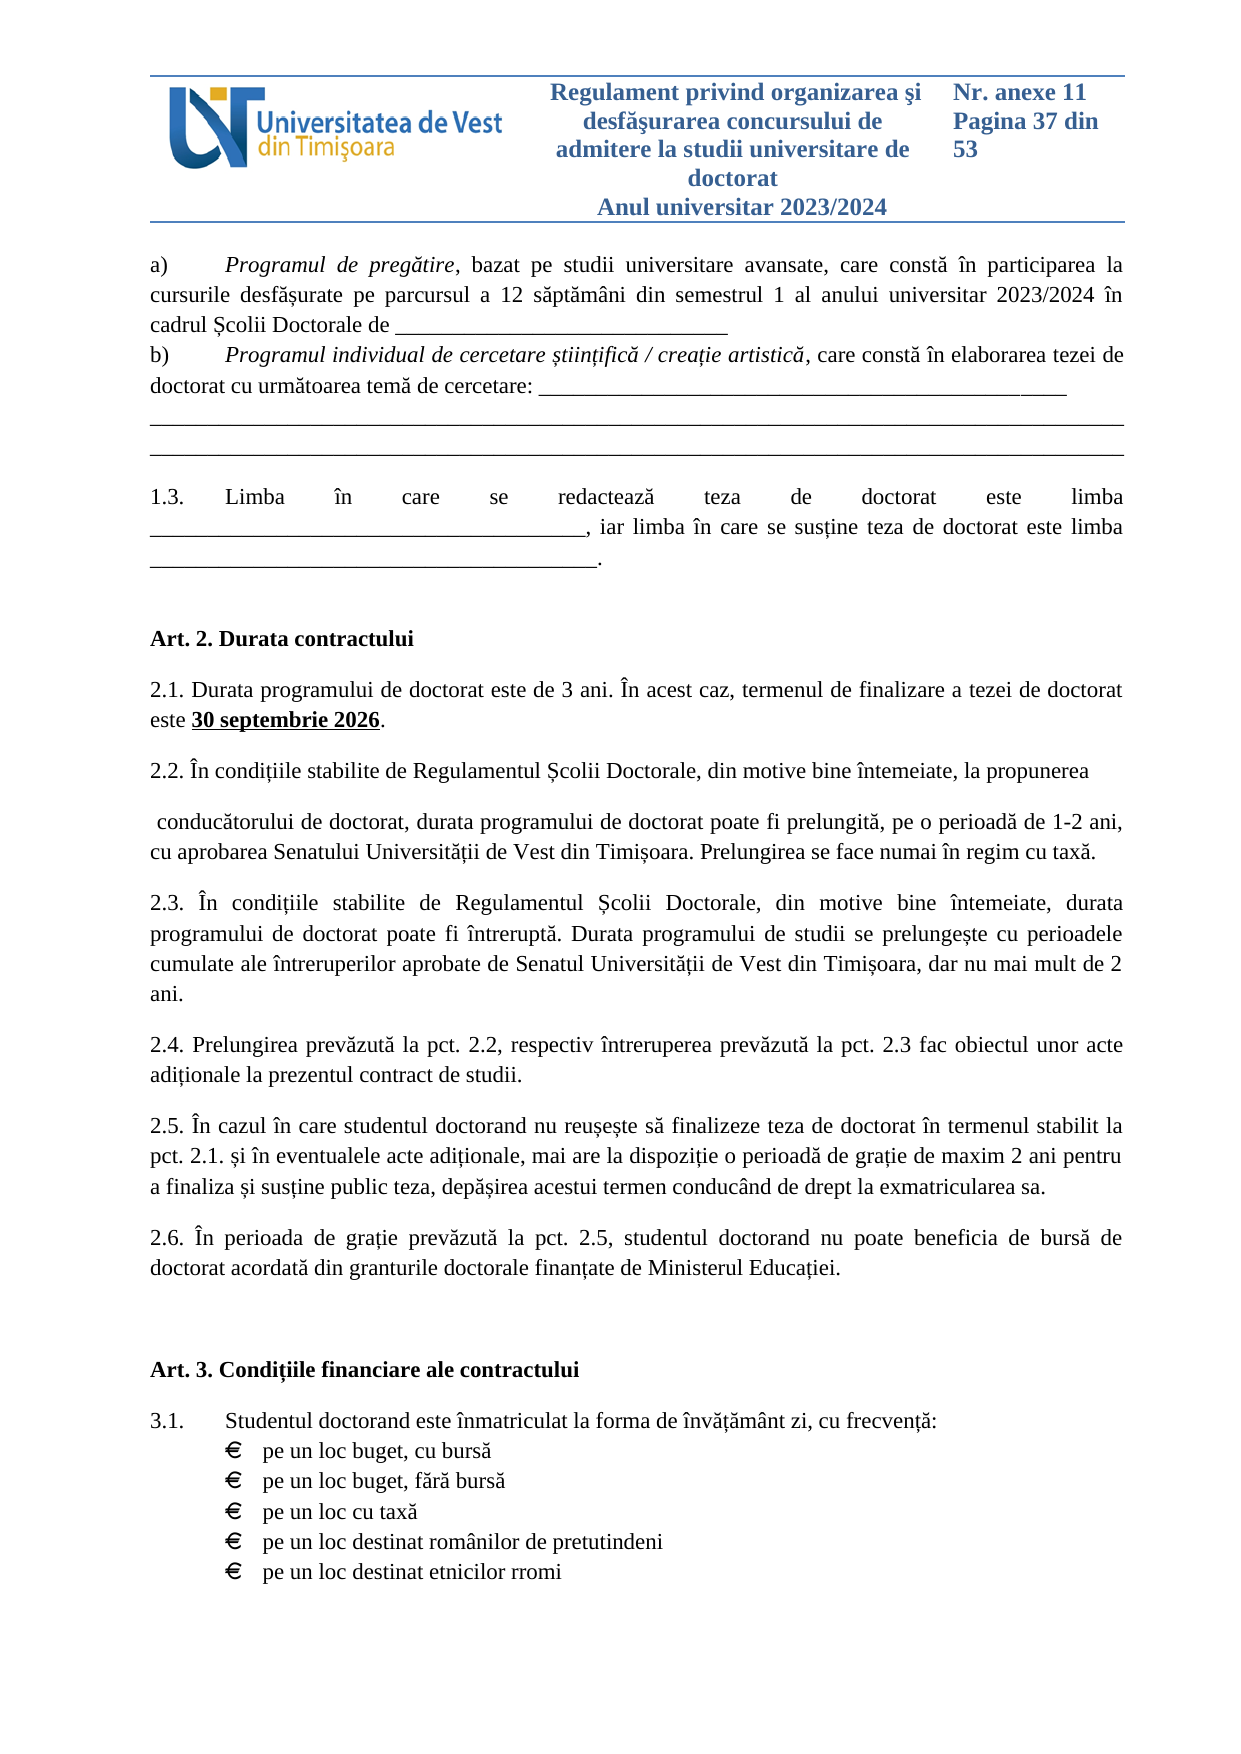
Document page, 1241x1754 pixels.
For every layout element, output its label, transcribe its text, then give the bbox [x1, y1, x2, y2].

text 2.2. În condițiile stabilite de Regulamentul Școlii Doctorale, din motive bine întemeiate, la propunerea [150, 757, 1125, 783]
text 2.3. În condițiile stabilite de Regulamentul Școlii Doctorale, din motive bine întemeiate, durata programului de doctorat poate fi întreruptă. Durata programului de studii se prelungește cu perioadele cumulate ale întreruperilor aprobate de Senatul Universității de Vest din Timișoara, dar nu mai mult de 2 ani. [150, 889, 1125, 1006]
list Limba în care se redactează teza de doctorat este limba ______________________________________, iar limba în care se susține teza de doctorat este limba _______________________________________. [150, 483, 1125, 570]
list pe un loc buget, cu bursă [225, 1437, 1125, 1464]
text 2.1. Durata programului de doctorat este de 3 ani. În acest caz, termenul de finalizare a tezei de doctorat este 30 septembrie 2026. [150, 676, 1125, 732]
list pe un loc destinat etnicilor rromi [225, 1558, 1125, 1584]
list pe un loc cu taxă [225, 1498, 1125, 1524]
text 2.5. În cazul în care studentul doctorand nu reușește să finalizeze teza de doctorat în termenul stabilit la pct. 2.1. și în eventualele acte adiționale, mai are la dispoziție o perioadă de grație de maxim 2 ani pentru a finaliza și susține public teza, depășirea acestui termen conducând de drept la exmatricularea sa. [150, 1112, 1125, 1199]
text conducătorului de doctorat, durata programului de doctorat poate fi prelungită, pe o perioadă de 1-2 ani, cu aprobarea Senatului Universității de Vest din Timișoara. Prelungirea se face numai în regim cu taxă. [150, 808, 1125, 865]
list Programul individual de cercetare științifică / creație artistică, care constă în elaborarea tezei de doctorat cu următoarea temă de cercetare: ______________________________________________ [150, 342, 1125, 398]
list Programul de pregătire, bazat pe studii universitare avansate, care constă în participarea la cursurile desfășurate pe parcursul a 12 săptămâni din semestrul 1 al anului universitar 2023/2024 în cadrul Școlii Doctorale de _____________________________ [150, 251, 1125, 338]
text 2.6. În perioada de grație prevăzută la pct. 2.5, studentul doctorand nu poate beneficia de bursă de doctorat acordată din granturile doctorale finanțate de Ministerul Educației. [150, 1224, 1125, 1280]
list pe un loc destinat românilor de pretutindeni [225, 1528, 1125, 1554]
picture [161, 77, 510, 179]
list pe un loc buget, fără bursă [225, 1468, 1125, 1494]
text Art. 3. Condițiile financiare ale contractului [150, 1356, 1125, 1382]
list Studentul doctorand este înmatriculat la forma de învățământ zi, cu frecvență: [150, 1407, 1125, 1433]
text __________________________________________________________________________________________________________________________________________________________________________ [150, 402, 1125, 458]
text 2.4. Prelungirea prevăzută la pct. 2.2, respectiv întreruperea prevăzută la pct. 2.3 fac obiectul unor acte adiționale la prezentul contract de studii. [150, 1031, 1125, 1088]
text Art. 2. Durata contractului [150, 625, 1125, 651]
